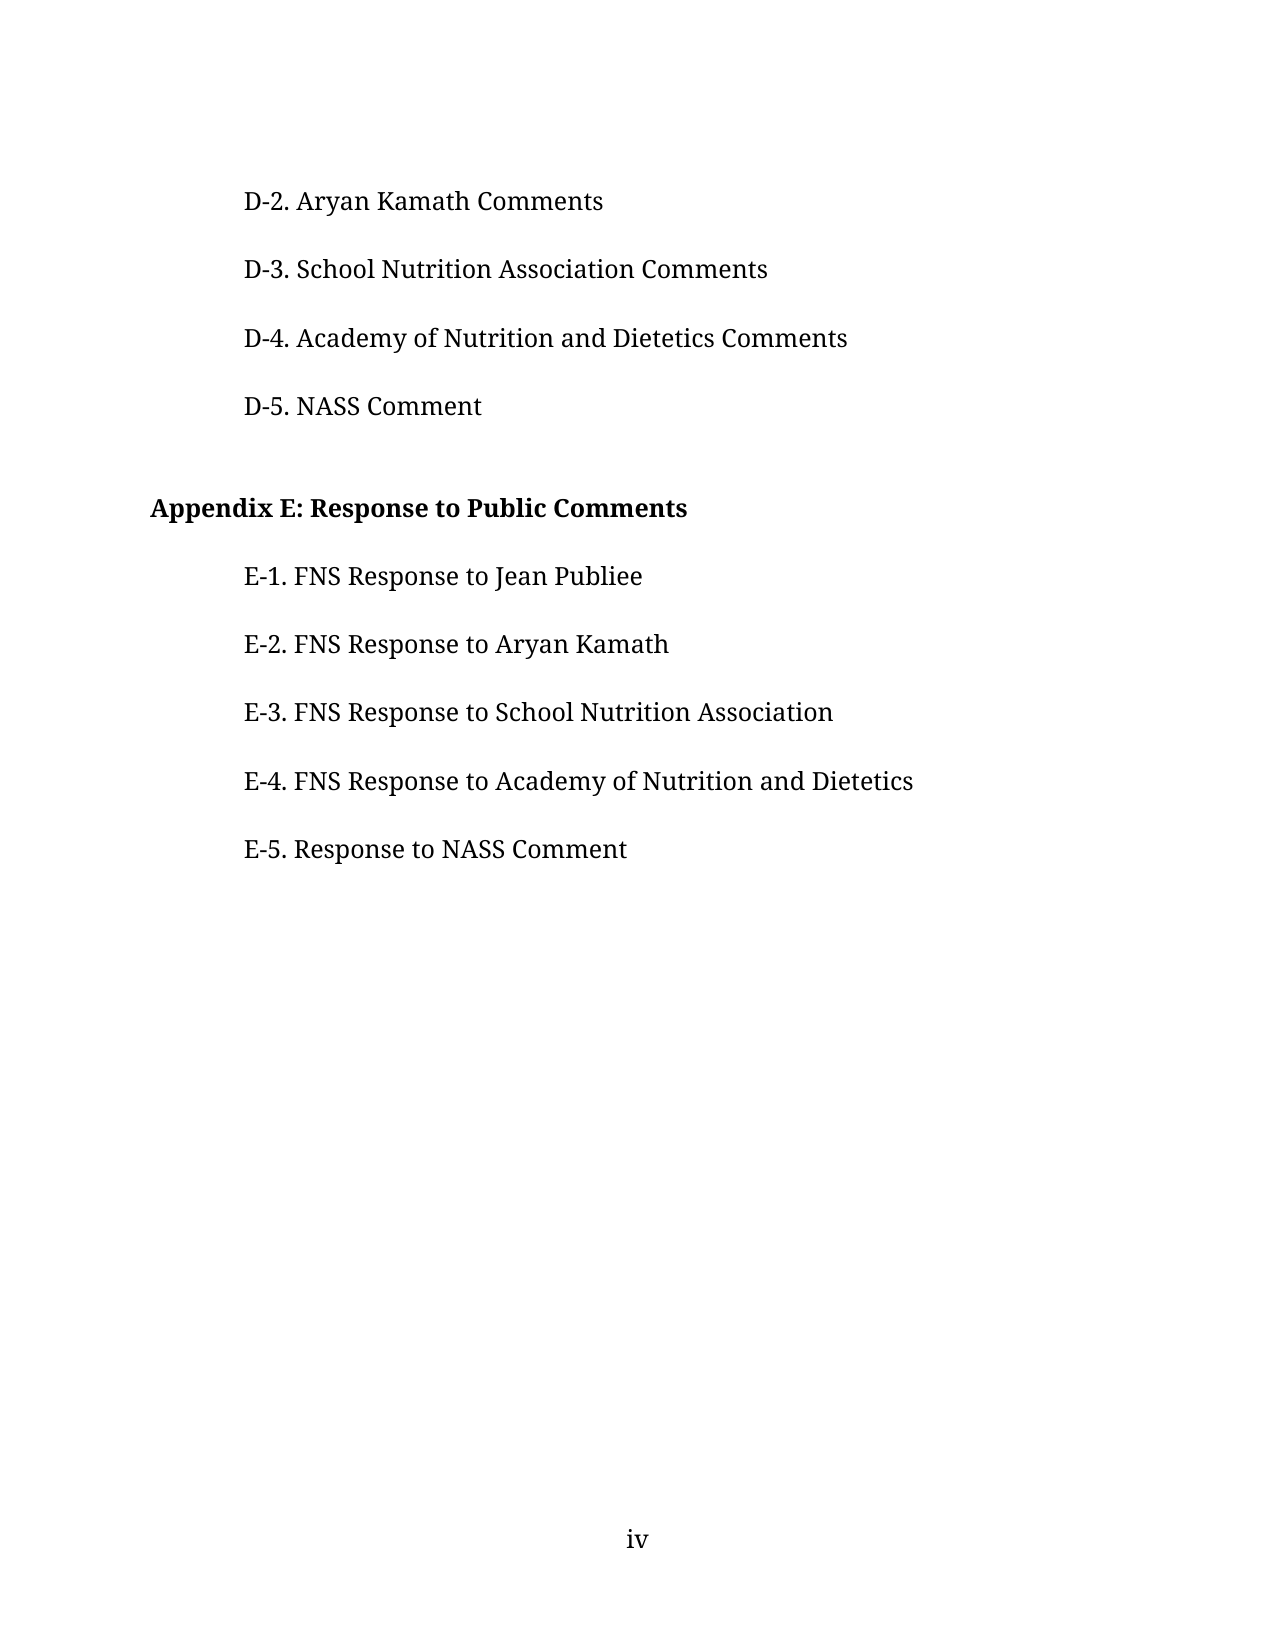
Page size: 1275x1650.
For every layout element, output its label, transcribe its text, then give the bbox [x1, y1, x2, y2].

text E-4. FNS Response to Academy of Nutrition and Dietetics [244, 763, 1125, 797]
text D-2. Aryan Kamath Comments [150, 184, 1125, 218]
text E-2. FNS Response to Aryan Kamath [244, 627, 1125, 661]
text Appendix E: Response to Public Comments [150, 491, 1125, 525]
text E-3. FNS Response to School Nutrition Association [244, 695, 1125, 729]
text D-3. School Nutrition Association Comments [150, 252, 1125, 286]
text D-4. Academy of Nutrition and Dietetics Comments [150, 320, 1125, 354]
text D-5. NASS Comment [150, 388, 1125, 422]
text E-1. FNS Response to Jean Publiee [244, 559, 1125, 593]
text E-5. Response to NASS Comment [244, 831, 1125, 865]
